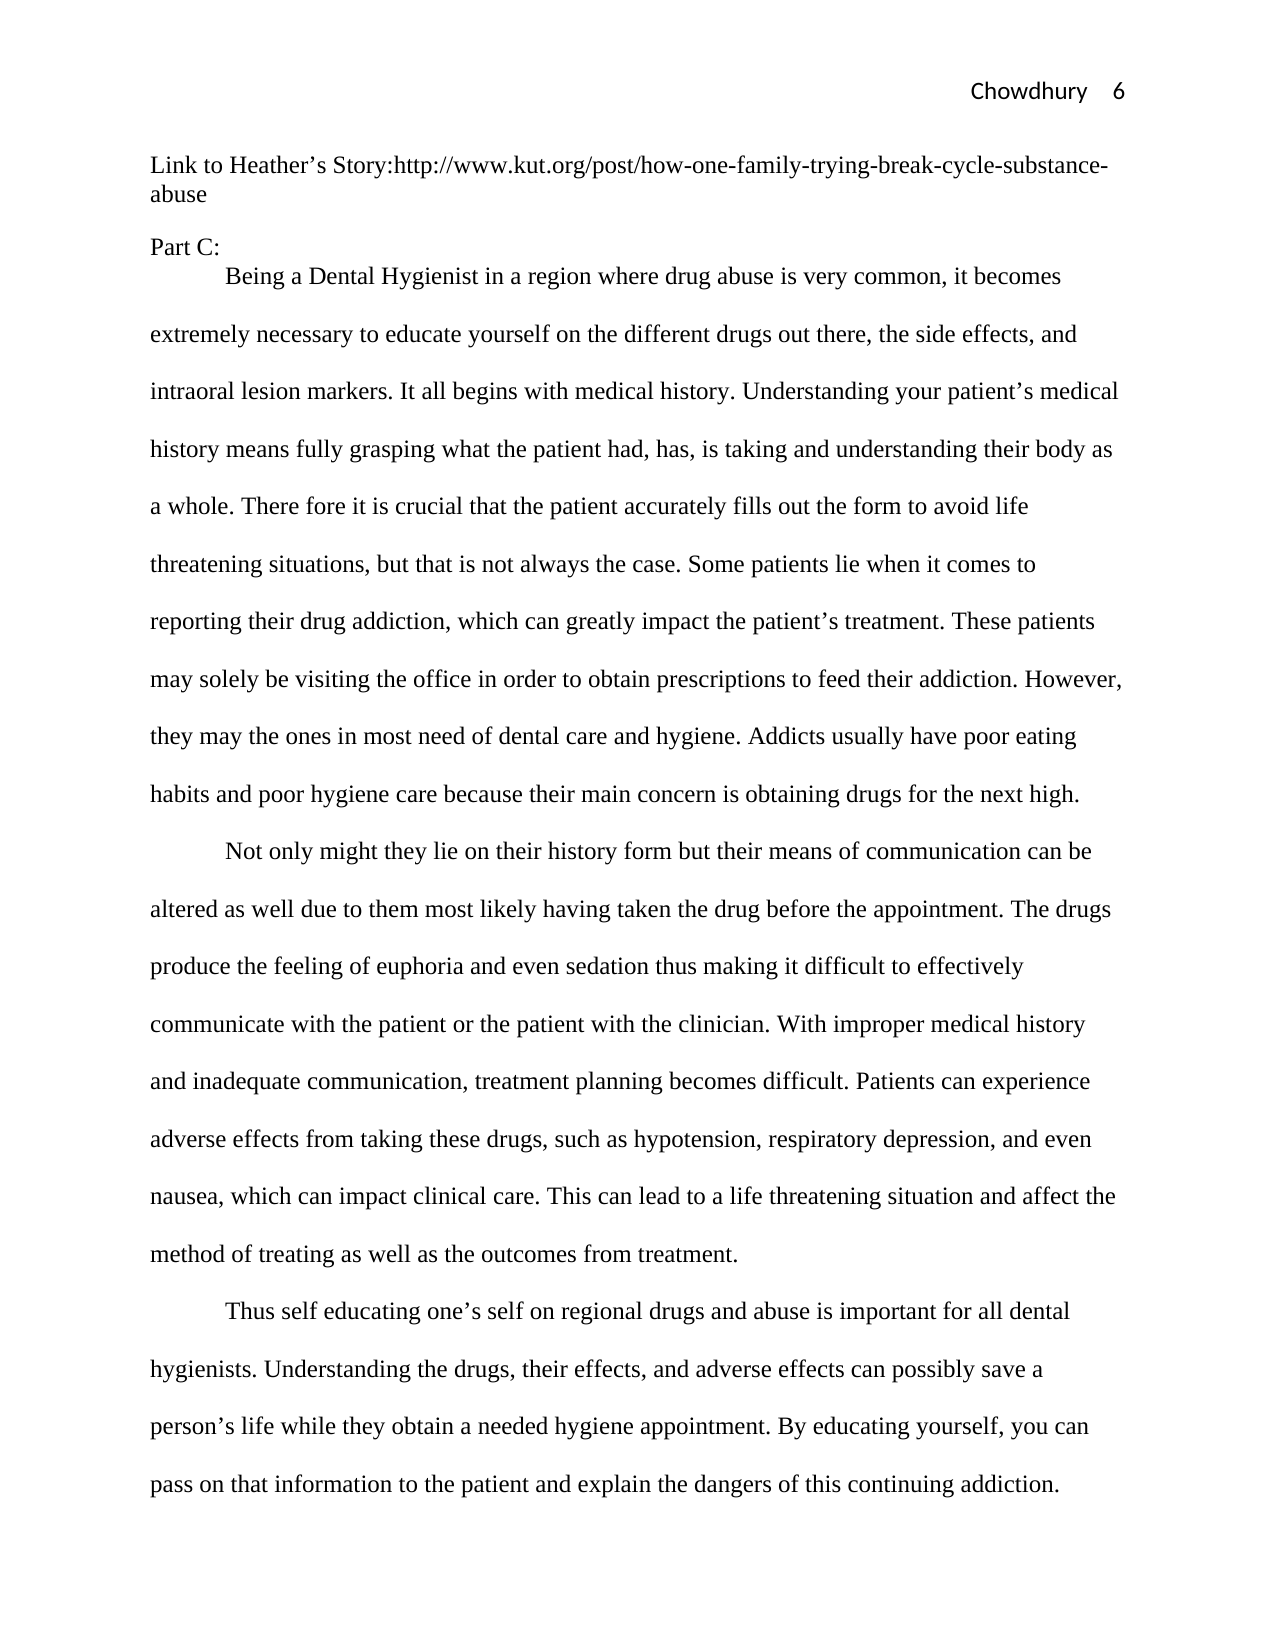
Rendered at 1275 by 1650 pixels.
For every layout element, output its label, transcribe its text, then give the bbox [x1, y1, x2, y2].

text Link to Heather’s Story:http://www.kut.org/post/how-one-family-trying-break-cycle-substance-abuse [150, 150, 1125, 207]
text Not only might they lie on their history form but their means of communication can be altered as well due to them most likely having taken the drug before the appointment. The drugs produce the feeling of euphoria and even sedation thus making it difficult to effectively communicate with the patient or the patient with the clinician. With improper medical history and inadequate communication, treatment planning becomes difficult. Patients can experience adverse effects from taking these drugs, such as hypotension, respiratory depression, and even nausea, which can impact clinical care. This can lead to a life threatening situation and affect the method of treating as well as the outcomes from treatment. [150, 836, 1125, 1267]
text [150, 1296, 1125, 1497]
text Part C: [150, 232, 1125, 261]
text Being a Dental Hygienist in a region where drug abuse is very common, it becomes extremely necessary to educate yourself on the different drugs out there, the side effects, and intraoral lesion markers. It all begins with medical history. Understanding your patient’s medical history means fully grasping what the patient had, has, is taking and understanding their body as a whole. There fore it is crucial that the patient accurately fills out the form to avoid life threatening situations, but that is not always the case. Some patients lie when it comes to reporting their drug addiction, which can greatly impact the patient’s treatment. These patients may solely be visiting the office in order to obtain prescriptions to feed their addiction. However, they may the ones in most need of dental care and hygiene. Addicts usually have poor eating habits and poor hygiene care because their main concern is obtaining drugs for the next high. [150, 261, 1125, 807]
